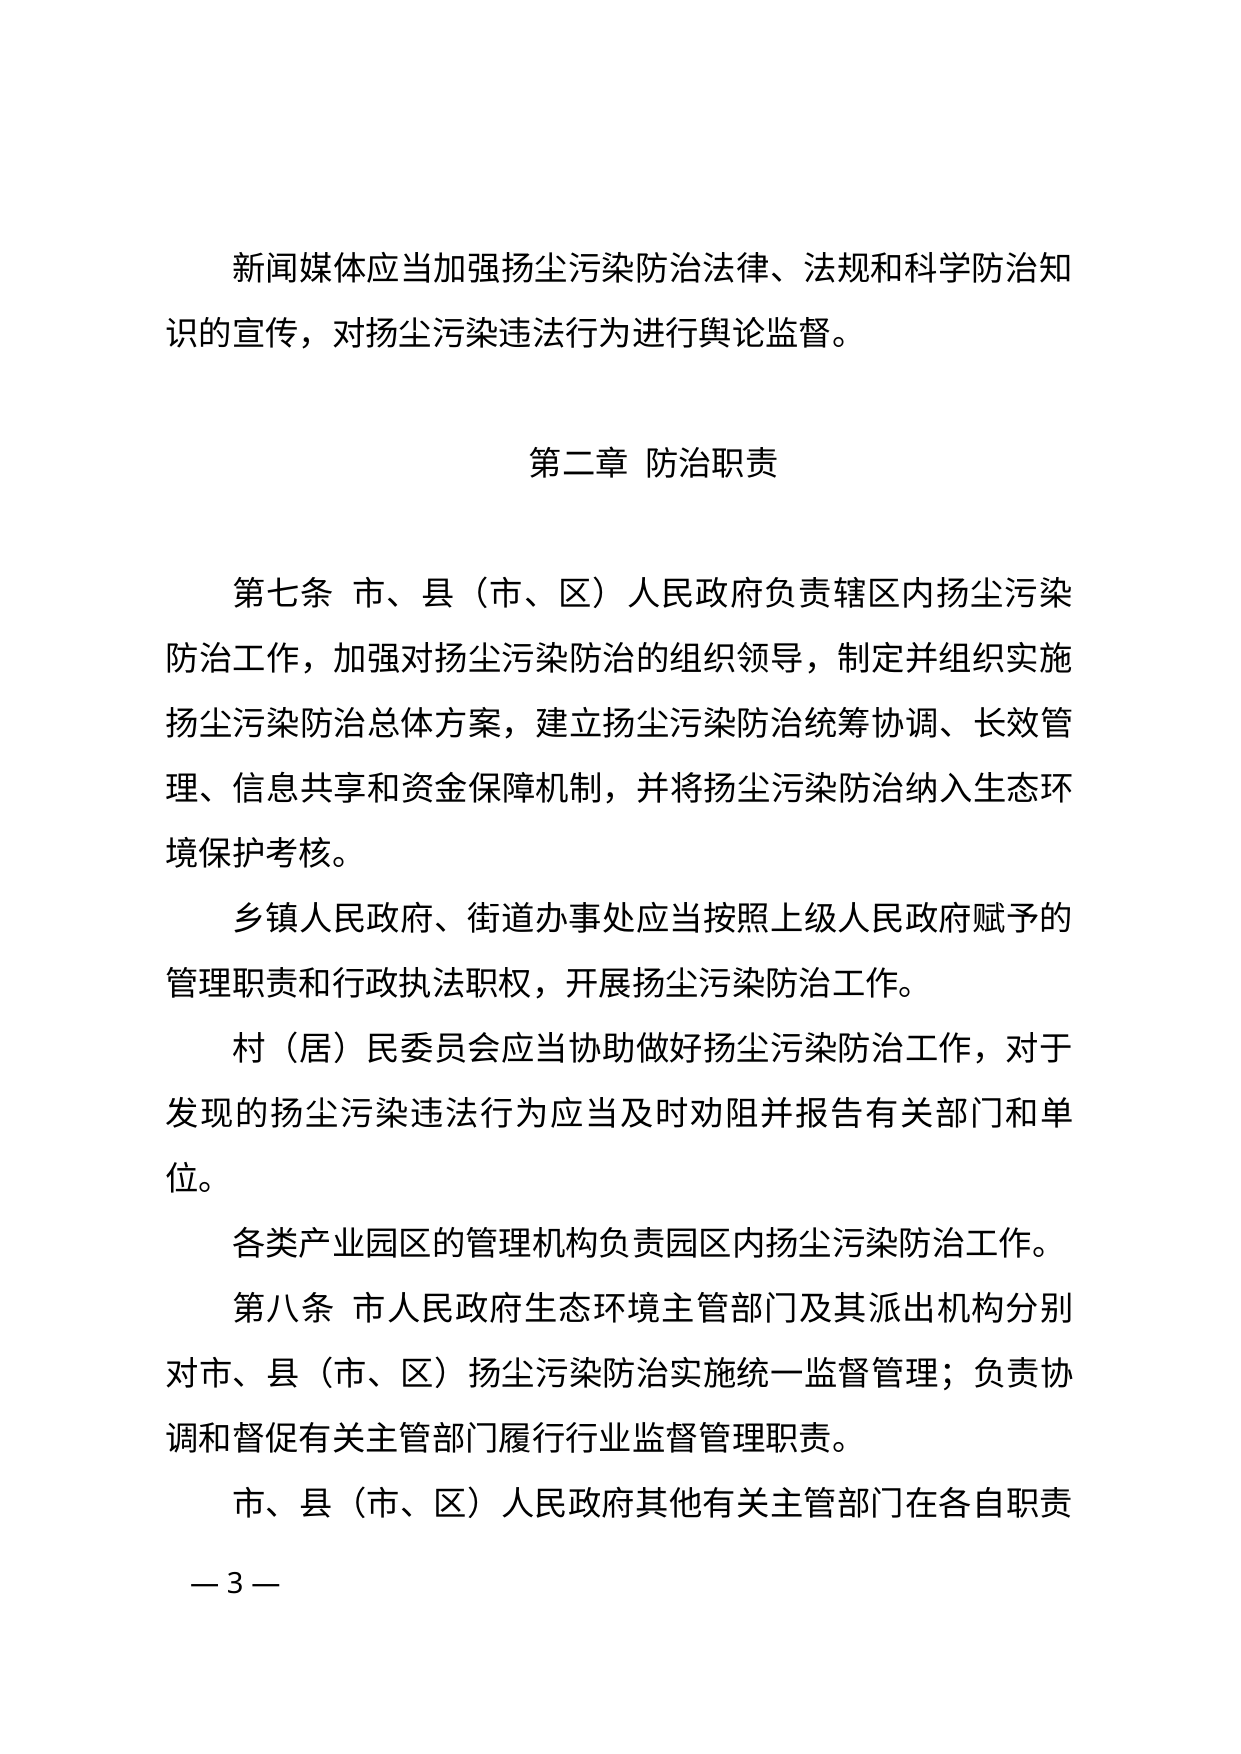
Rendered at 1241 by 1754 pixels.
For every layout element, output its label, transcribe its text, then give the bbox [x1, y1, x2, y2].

text 第八条 市人民政府生态环境主管部门及其派出机构分别对市、县（市、区）扬尘污染防治实施统一监督管理；负责协调和督促有关主管部门履行行业监督管理职责。 [165, 1273, 1075, 1468]
text 各类产业园区的管理机构负责园区内扬尘污染防治工作。 [165, 1208, 1075, 1273]
text 第七条 市、县（市、区）人民政府负责辖区内扬尘污染防治工作，加强对扬尘污染防治的组织领导，制定并组织实施扬尘污染防治总体方案，建立扬尘污染防治统筹协调、长效管理、信息共享和资金保障机制，并将扬尘污染防治纳入生态环境保护考核。 [165, 558, 1075, 883]
text 村（居）民委员会应当协助做好扬尘污染防治工作，对于发现的扬尘污染违法行为应当及时劝阻并报告有关部门和单位。 [165, 1013, 1075, 1208]
text 新闻媒体应当加强扬尘污染防治法律、法规和科学防治知识的宣传，对扬尘污染违法行为进行舆论监督。 [165, 233, 1075, 363]
text 乡镇人民政府、街道办事处应当按照上级人民政府赋予的管理职责和行政执法职权，开展扬尘污染防治工作。 [165, 883, 1075, 1013]
list 防治职责 [165, 428, 1075, 493]
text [165, 1468, 1075, 1533]
